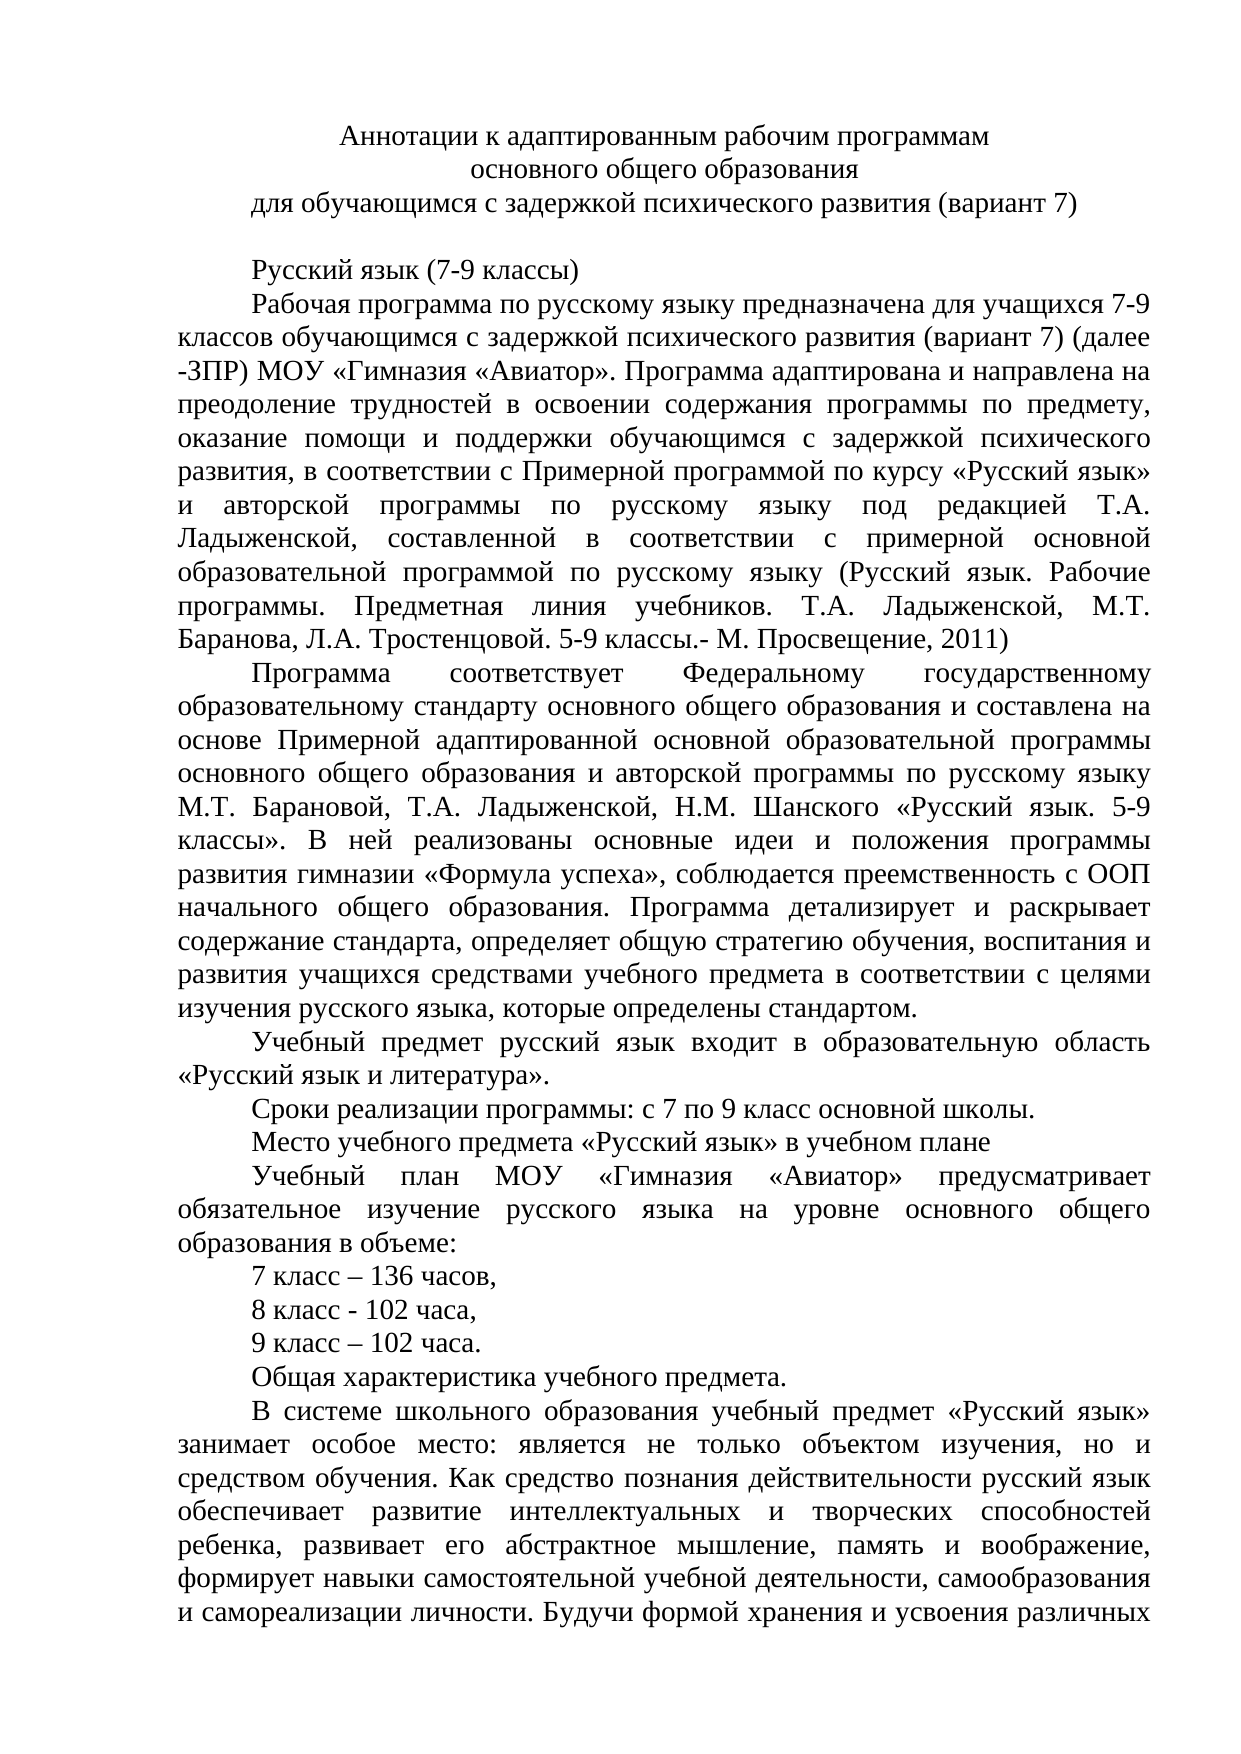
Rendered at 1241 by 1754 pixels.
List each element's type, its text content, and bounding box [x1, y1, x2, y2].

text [177, 1393, 1152, 1627]
text Программа соответствует Федеральному государственному образовательному стандарту основного общего образования и составлена на основе Примерной адаптированной основной образовательной программы основного общего образования и авторской программы по русскому языку М.Т. Барановой, Т.А. Ладыженской, Н.М. Шанского «Русский язык. 5-9 классы». В ней реализованы основные идеи и положения программы развития гимназии «Формула успеха», соблюдается преемственность с ООП начального общего образования. Программа детализирует и раскрывает содержание стандарта, определяет общую стратегию обучения, воспитания и развития учащихся средствами учебного предмета в соответствии с целями изучения русского языка, которые определены стандартом. [177, 655, 1152, 1024]
text Учебный предмет русский язык входит в образовательную область «Русский язык и литература». [177, 1024, 1152, 1091]
text Сроки реализации программы: с 7 по 9 класс основной школы. [177, 1091, 1152, 1124]
text 8 класс - 102 часа, [177, 1292, 1152, 1326]
text 7 класс – 136 часов, [177, 1258, 1152, 1292]
text основного общего образования [177, 152, 1152, 185]
text Учебный план МОУ «Гимназия «Авиатор» предусматривает обязательное изучение русского языка на уровне основного общего образования в объеме: [177, 1158, 1152, 1258]
text Место учебного предмета «Русский язык» в учебном плане [177, 1124, 1152, 1158]
text 9 класс – 102 часа. [177, 1326, 1152, 1359]
text для обучающимся с задержкой психического развития (вариант 7) [177, 185, 1152, 219]
text Общая характеристика учебного предмета. [177, 1359, 1152, 1393]
text Русский язык (7-9 классы) [177, 252, 1152, 286]
text Рабочая программа по русскому языку предназначена для учащихся 7-9 классов обучающимся с задержкой психического развития (вариант 7) (далее -ЗПР) МОУ «Гимназия «Авиатор». Программа адаптирована и направлена на преодоление трудностей в освоении содержания программы по предмету, оказание помощи и поддержки обучающимся с задержкой психического развития, в соответствии с Примерной программой по курсу «Русский язык» и авторской программы по русскому языку под редакцией Т.А. Ладыженской, составленной в соответствии с примерной основной образовательной программой по русскому языку (Русский язык. Рабочие программы. Предметная линия учебников. Т.А. Ладыженской, М.Т. Баранова, Л.А. Тростенцовой. 5-9 классы.- М. Просвещение, 2011) [177, 286, 1152, 655]
text Аннотации к адаптированным рабочим программам [177, 118, 1152, 152]
